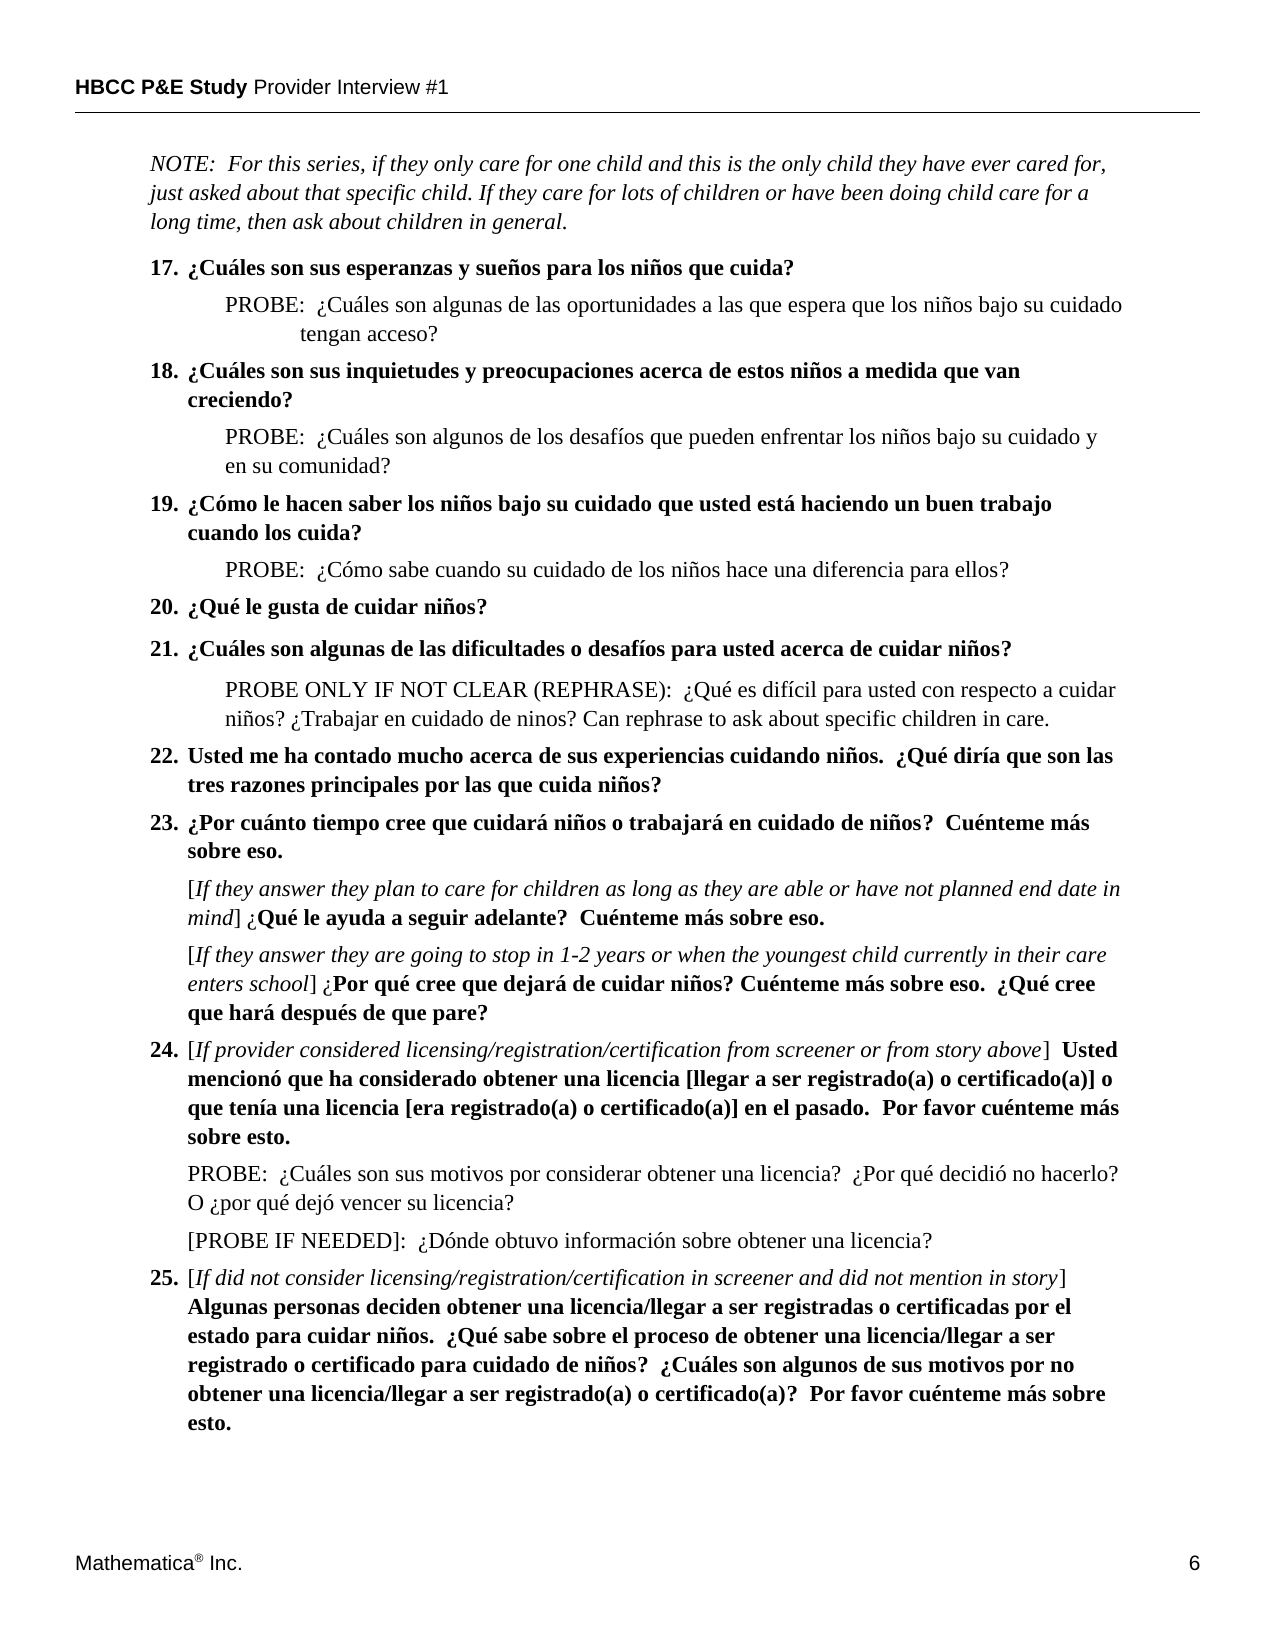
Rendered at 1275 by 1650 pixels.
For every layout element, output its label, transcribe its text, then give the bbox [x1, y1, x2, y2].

list [PROBE IF NEEDED]: ¿Dónde obtuvo información sobre obtener una licencia? [187, 1227, 1125, 1253]
list PROBE ONLY IF NOT CLEAR (REPHRASE): ¿Qué es difícil para usted con respecto a cuidar niños? ¿Trabajar en cuidado de ninos? Can rephrase to ask about specific children in care. [225, 676, 1125, 731]
list [If provider considered licensing/registration/certification from screener or from story above] Usted mencionó que ha considerado obtener una licencia [llegar a ser registrado(a) o certificado(a)] o que tenía una licencia [era registrado(a) o certificado(a)] en el pasado. Por favor cuénteme más sobre esto. [150, 1036, 1125, 1149]
list ¿Qué le gusta de cuidar niños? [150, 593, 1125, 619]
list Usted me ha contado mucho acerca de sus experiencias cuidando niños. ¿Qué diría que son las tres razones principales por las que cuida niños? [150, 742, 1125, 798]
list ¿Cuáles son algunas de las dificultades o desafíos para usted acerca de cuidar niños? [150, 634, 1125, 661]
list PROBE: ¿Cómo sabe cuando su cuidado de los niños hace una diferencia para ellos? [225, 556, 1125, 582]
list PROBE: ¿Cuáles son algunos de los desafíos que pueden enfrentar los niños bajo su cuidado y en su comunidad? [225, 423, 1125, 479]
list ¿Cuáles son sus inquietudes y preocupaciones acerca de estos niños a medida que van creciendo? [150, 357, 1125, 412]
list [If did not consider licensing/registration/certification in screener and did not mention in story] Algunas personas deciden obtener una licencia/llegar a ser registradas o certificadas por el estado para cuidar niños. ¿Qué sabe sobre el proceso de obtener una licencia/llegar a ser registrado o certificado para cuidado de niños? ¿Cuáles son algunos de sus motivos por no obtener una licencia/llegar a ser registrado(a) o certificado(a)? Por favor cuénteme más sobre esto. [150, 1264, 1125, 1435]
list ¿Cuáles son sus esperanzas y sueños para los niños que cuida? [150, 253, 1125, 280]
list [If they answer they are going to stop in 1-2 years or when the youngest child currently in their care enters school] ¿Por qué cree que dejará de cuidar niños? Cuénteme más sobre eso. ¿Qué cree que hará después de que pare? [187, 941, 1125, 1025]
list ¿Por cuánto tiempo cree que cuidará niños o trabajará en cuidado de niños? Cuénteme más sobre eso. [150, 808, 1125, 864]
list [If they answer they plan to care for children as long as they are able or have not planned end date in mind] ¿Qué le ayuda a seguir adelante? Cuénteme más sobre eso. [187, 875, 1125, 930]
list PROBE: ¿Cuáles son sus motivos por considerar obtener una licencia? ¿Por qué decidió no hacerlo? O ¿por qué dejó vencer su licencia? [187, 1160, 1125, 1216]
text NOTE: For this series, if they only care for one child and this is the only child they have ever cared for, just asked about that specific child. If they care for lots of children or have been doing child care for a long time, then ask about children in general. [150, 150, 1125, 234]
list ¿Cómo le hacen saber los niños bajo su cuidado que usted está haciendo un buen trabajo cuando los cuida? [150, 489, 1125, 545]
list PROBE: ¿Cuáles son algunas de las oportunidades a las que espera que los niños bajo su cuidado tengan acceso? [225, 291, 1125, 346]
